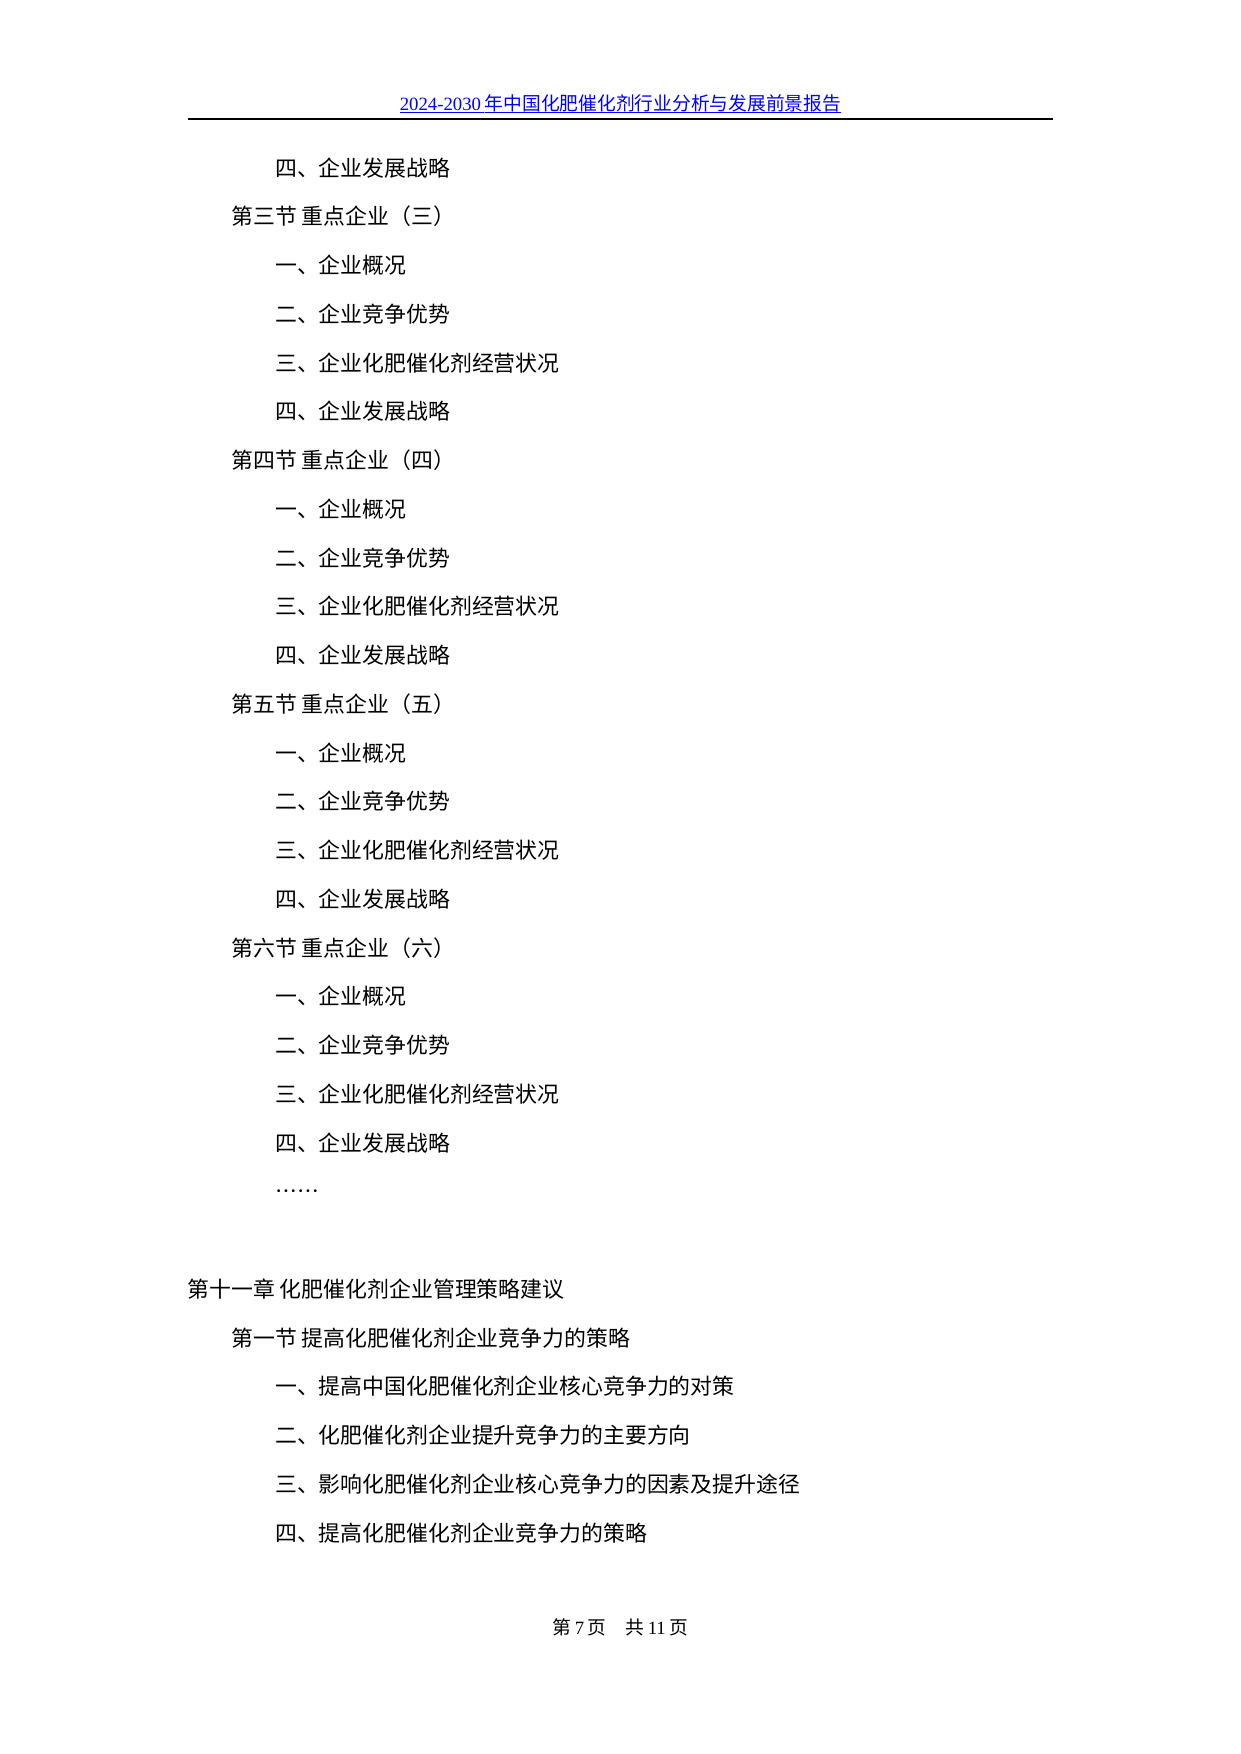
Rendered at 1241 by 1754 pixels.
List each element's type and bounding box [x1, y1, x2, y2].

text [187, 150, 1053, 1548]
